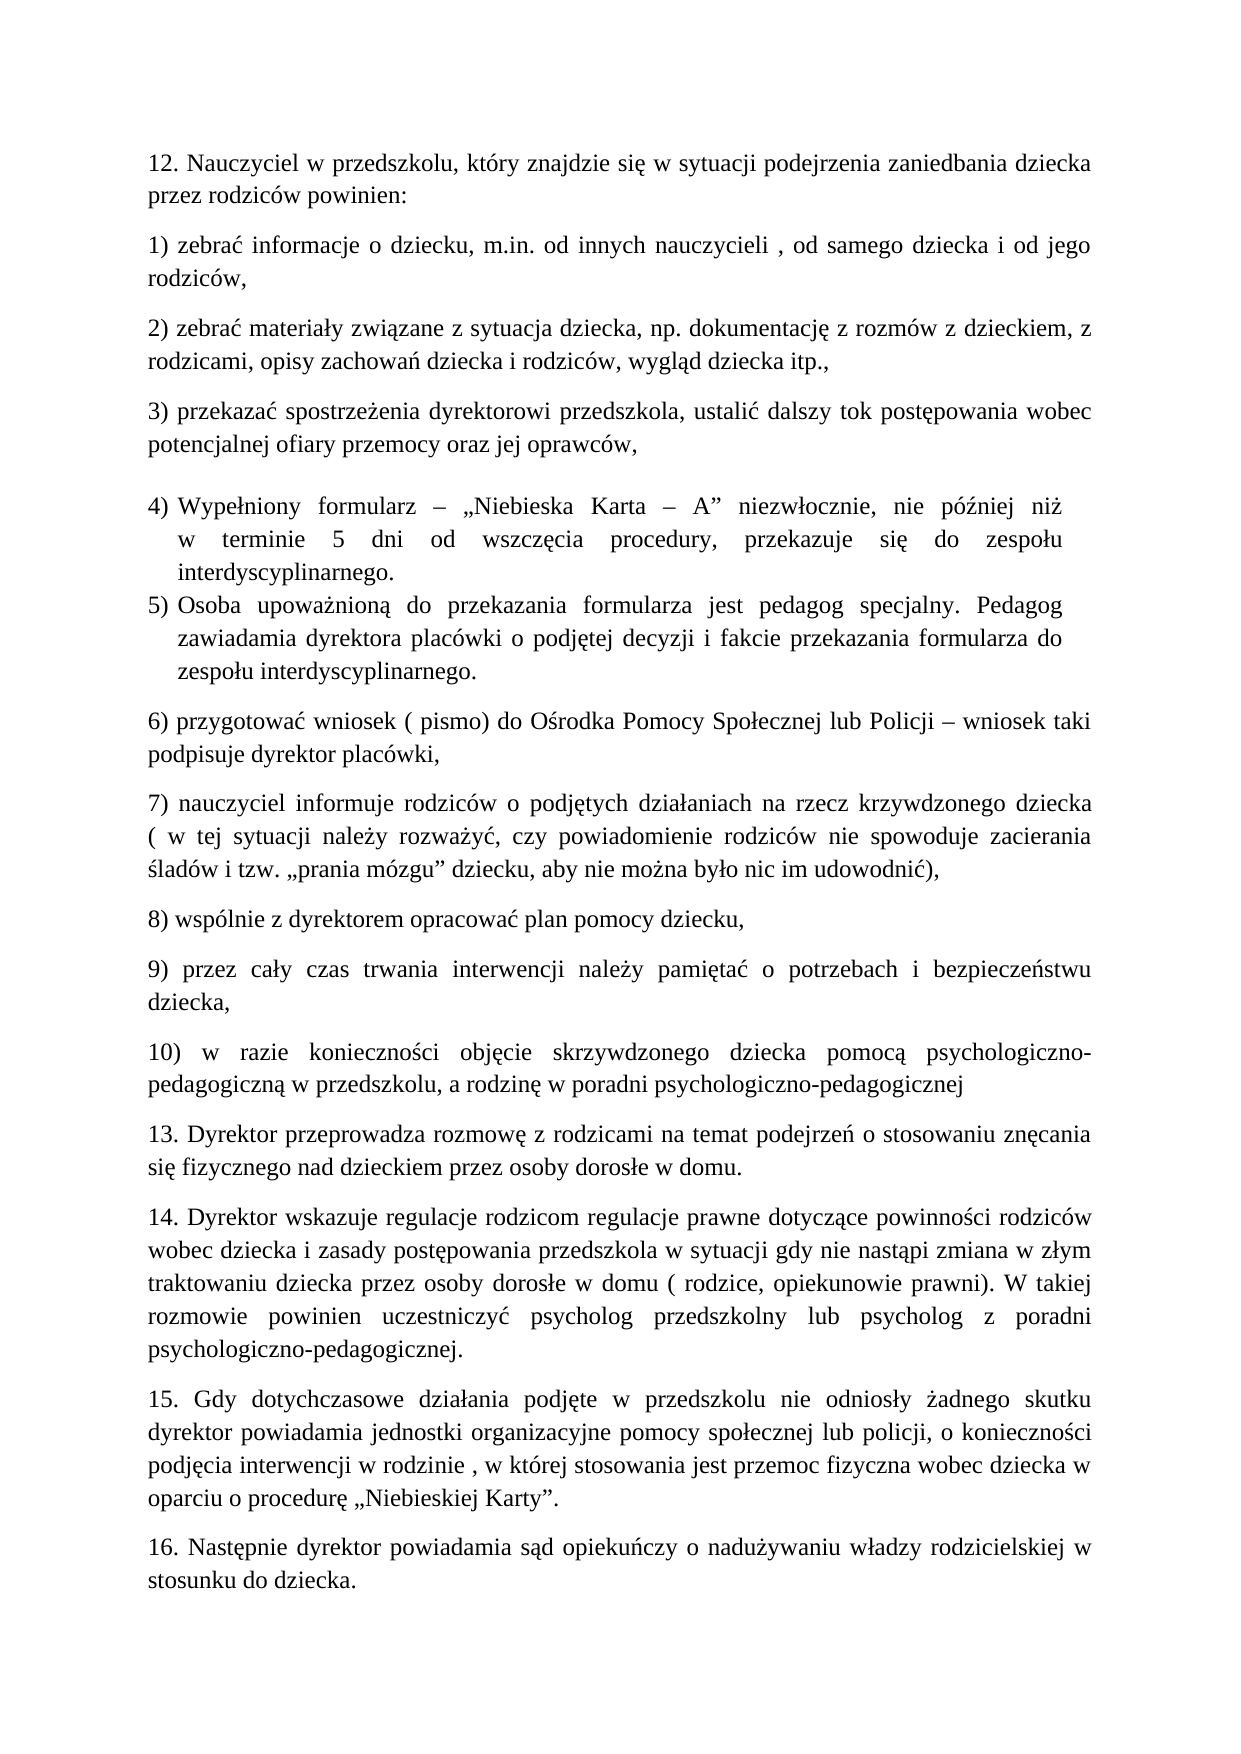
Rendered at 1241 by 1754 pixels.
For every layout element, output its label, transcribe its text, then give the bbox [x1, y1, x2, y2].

text 3) przekazać spostrzeżenia dyrektorowi przedszkola, ustalić dalszy tok postępowania wobec potencjalnej ofiary przemocy oraz jej oprawców, [148, 396, 1093, 457]
text 13. Dyrektor przeprowadza rozmowę z rodzicami na temat podejrzeń o stosowaniu znęcania się fizycznego nad dzieckiem przez osoby dorosłe w domu. [148, 1119, 1093, 1181]
text 16. Następnie dyrektor powiadamia sąd opiekuńczy o nadużywaniu władzy rodzicielskiej w stosunku do dziecka. [148, 1532, 1093, 1594]
text 6) przygotować wniosek ( pismo) do Ośrodka Pomocy Społecznej lub Policji – wniosek taki podpisuje dyrektor placówki, [148, 706, 1093, 767]
text 14. Dyrektor wskazuje regulacje rodzicom regulacje prawne dotyczące powinności rodziców wobec dziecka i zasady postępowania przedszkola w sytuacji gdy nie nastąpi zmiana w złym traktowaniu dziecka przez osoby dorosłe w domu ( rodzice, opiekunowie prawni). W takiej rozmowie powinien uczestniczyć psycholog przedszkolny lub psycholog z poradni psychologiczno-pedagogicznej. [148, 1202, 1093, 1363]
text 8) wspólnie z dyrektorem opracować plan pomocy dziecku, [148, 904, 1093, 933]
list Wypełniony formularz – „Niebieska Karta – A” niezwłocznie, nie później niż w terminie 5 dni od wszczęcia procedury, przekazuje się do zespołu interdyscyplinarnego. [148, 491, 1063, 586]
text 9) przez cały czas trwania interwencji należy pamiętać o potrzebach i bezpieczeństwu dziecka, [148, 954, 1093, 1016]
text 15. Gdy dotychczasowe działania podjęte w przedszkolu nie odniosły żadnego skutku dyrektor powiadamia jednostki organizacyjne pomocy społecznej lub policji, o konieczności podjęcia interwencji w rodzinie , w której stosowania jest przemoc fizyczna wobec dziecka w oparciu o procedurę „Niebieskiej Karty”. [148, 1384, 1093, 1512]
list Osoba upoważnioną do przekazania formularza jest pedagog specjalny. Pedagog zawiadamia dyrektora placówki o podjętej decyzji i fakcie przekazania formularza do zespołu interdyscyplinarnego. [148, 590, 1063, 685]
text 7) nauczyciel informuje rodziców o podjętych działaniach na rzecz krzywdzonego dziecka ( w tej sytuacji należy rozważyć, czy powiadomienie rodziców nie spowoduje zacierania śladów i tzw. „prania mózgu” dziecku, aby nie można było nic im udowodnić), [148, 788, 1093, 883]
text 12. Nauczyciel w przedszkolu, który znajdzie się w sytuacji podejrzenia zaniedbania dziecka przez rodziców powinien: [148, 148, 1093, 209]
text 1) zebrać informacje o dziecku, m.in. od innych nauczycieli , od samego dziecka i od jego rodziców, [148, 230, 1093, 292]
text 2) zebrać materiały związane z sytuacja dziecka, np. dokumentację z rozmów z dzieckiem, z rodzicami, opisy zachowań dziecka i rodziców, wygląd dziecka itp., [148, 313, 1093, 375]
text 10) w razie konieczności objęcie skrzywdzonego dziecka pomocą psychologiczno-pedagogiczną w przedszkolu, a rodzinę w poradni psychologiczno-pedagogicznej [148, 1037, 1093, 1098]
